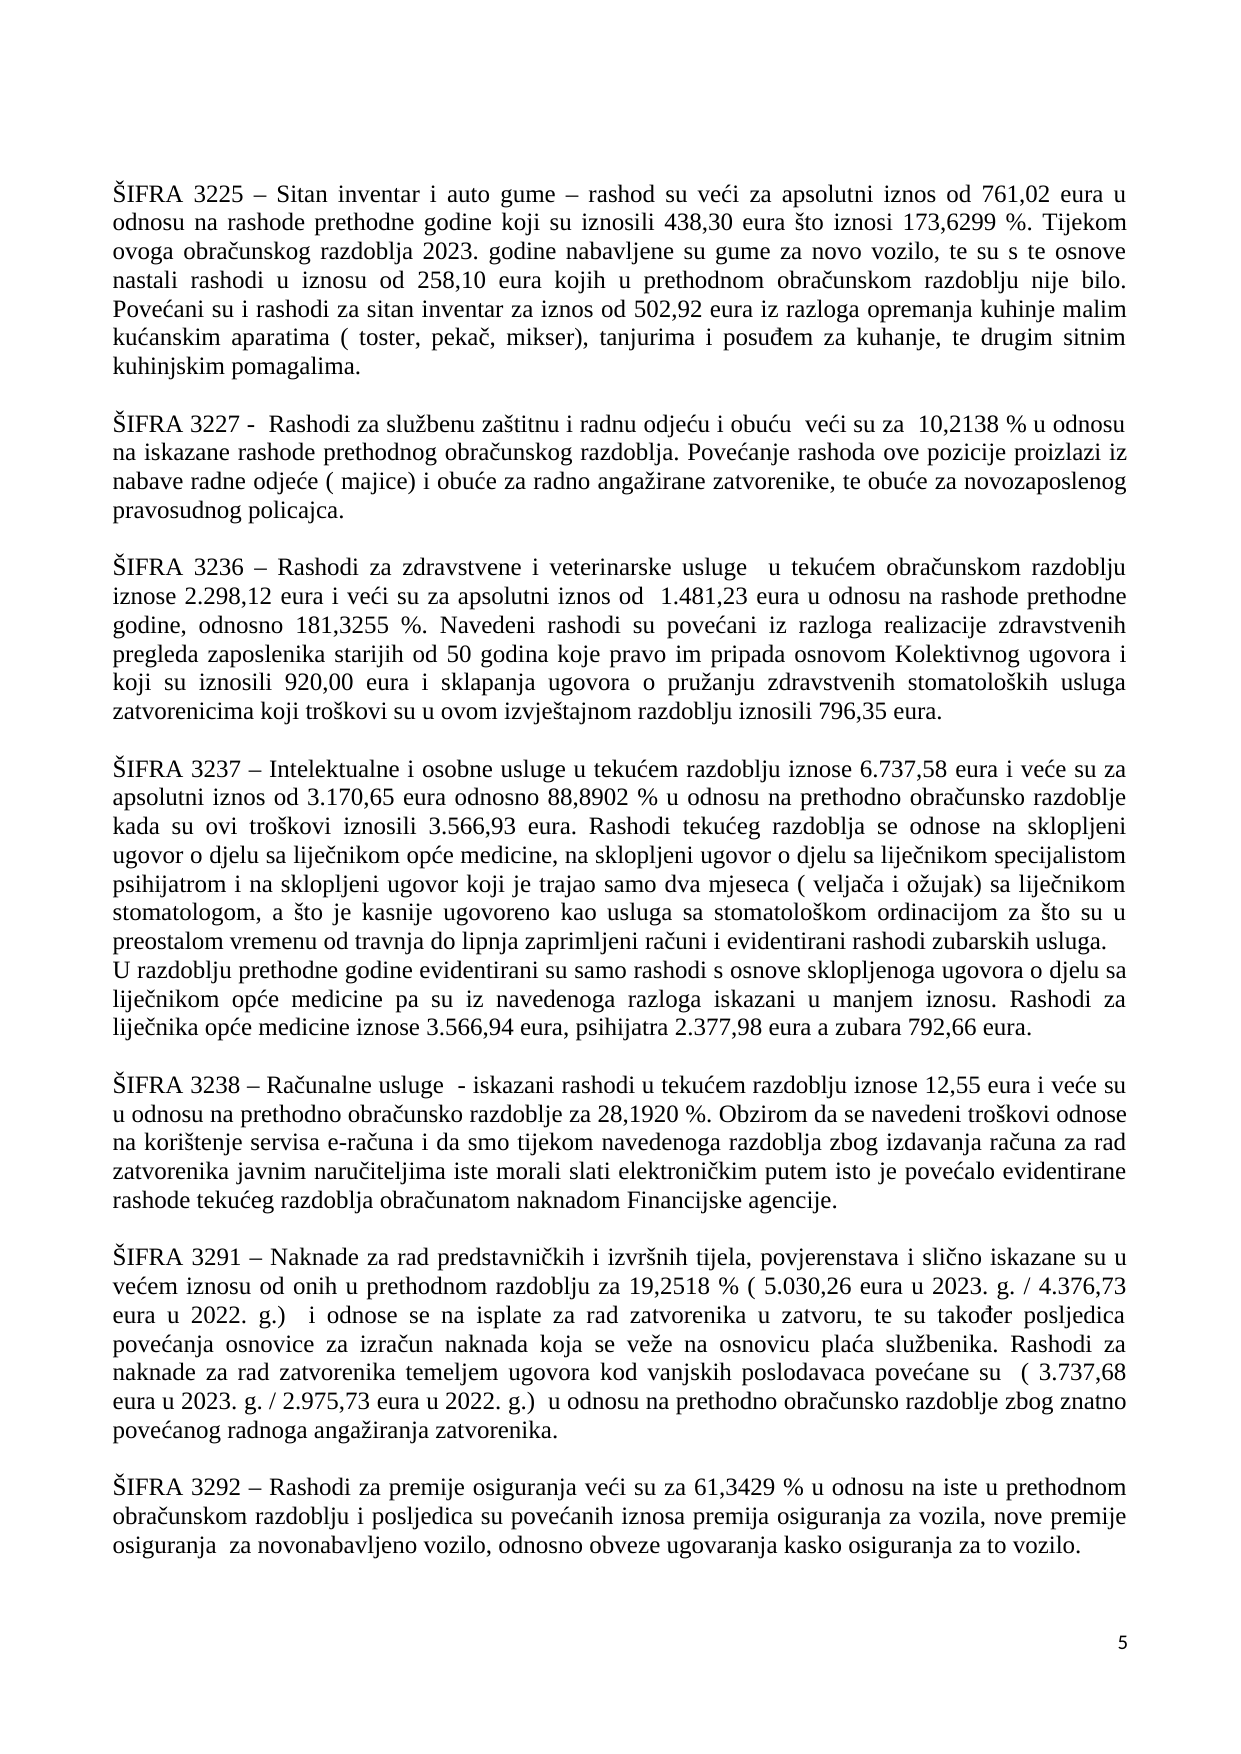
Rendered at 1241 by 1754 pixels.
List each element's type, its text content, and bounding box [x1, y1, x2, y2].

text ŠIFRA 3227 - Rashodi za službenu zaštitnu i radnu odjeću i obuću veći su za 10,2138 % u odnosu na iskazane rashode prethodnog obračunskog razdoblja. Povećanje rashoda ove pozicije proizlazi iz nabave radne odjeće ( majice) i obuće za radno angažirane zatvorenike, te obuće za novozaposlenog pravosudnog policajca. [112, 409, 1128, 524]
text ŠIFRA 3236 – Rashodi za zdravstvene i veterinarske usluge u tekućem obračunskom razdoblju iznose 2.298,12 eura i veći su za apsolutni iznos od 1.481,23 eura u odnosu na rashode prethodne godine, odnosno 181,3255 %. Navedeni rashodi su povećani iz razloga realizacije zdravstvenih pregleda zaposlenika starijih od 50 godina koje pravo im pripada osnovom Kolektivnog ugovora i koji su iznosili 920,00 eura i sklapanja ugovora o pružanju zdravstvenih stomatoloških usluga zatvorenicima koji troškovi su u ovom izvještajnom razdoblju iznosili 796,35 eura. [112, 552, 1128, 725]
text ŠIFRA 3237 – Intelektualne i osobne usluge u tekućem razdoblju iznose 6.737,58 eura i veće su za apsolutni iznos od 3.170,65 eura odnosno 88,8902 % u odnosu na prethodno obračunsko razdoblje kada su ovi troškovi iznosili 3.566,93 eura. Rashodi tekućeg razdoblja se odnose na sklopljeni ugovor o djelu sa liječnikom opće medicine, na sklopljeni ugovor o djelu sa liječnikom specijalistom psihijatrom i na sklopljeni ugovor koji je trajao samo dva mjeseca ( veljača i ožujak) sa liječnikom stomatologom, a što je kasnije ugovoreno kao usluga sa stomatološkom ordinacijom za što su u preostalom vremenu od travnja do lipnja zaprimljeni računi i evidentirani rashodi zubarskih usluga. [112, 754, 1128, 955]
text ŠIFRA 3291 – Naknade za rad predstavničkih i izvršnih tijela, povjerenstava i slično iskazane su u većem iznosu od onih u prethodnom razdoblju za 19,2518 % ( 5.030,26 eura u 2023. g. / 4.376,73 eura u 2022. g.) i odnose se na isplate za rad zatvorenika u zatvoru, te su također posljedica povećanja osnovice za izračun naknada koja se veže na osnovicu plaća službenika. Rashodi za naknade za rad zatvorenika temeljem ugovora kod vanjskih poslodavaca povećane su ( 3.737,68 eura u 2023. g. / 2.975,73 eura u 2022. g.) u odnosu na prethodno obračunsko razdoblje zbog znatno povećanog radnoga angažiranja zatvorenika. [112, 1242, 1128, 1444]
text ŠIFRA 3238 – Računalne usluge - iskazani rashodi u tekućem razdoblju iznose 12,55 eura i veće su u odnosu na prethodno obračunsko razdoblje za 28,1920 %. Obzirom da se navedeni troškovi odnose na korištenje servisa e-računa i da smo tijekom navedenoga razdoblja zbog izdavanja računa za rad zatvorenika javnim naručiteljima iste morali slati elektroničkim putem isto je povećalo evidentirane rashode tekućeg razdoblja obračunatom naknadom Financijske agencije. [112, 1070, 1128, 1214]
text U razdoblju prethodne godine evidentirani su samo rashodi s osnove sklopljenoga ugovora o djelu sa liječnikom opće medicine pa su iz navedenoga razloga iskazani u manjem iznosu. Rashodi za liječnika opće medicine iznose 3.566,94 eura, psihijatra 2.377,98 eura a zubara 792,66 eura. [112, 955, 1128, 1041]
text ŠIFRA 3292 – Rashodi za premije osiguranja veći su za 61,3429 % u odnosu na iste u prethodnom obračunskom razdoblju i posljedica su povećanih iznosa premija osiguranja za vozila, nove premije osiguranja za novonabavljeno vozilo, odnosno obveze ugovaranja kasko osiguranja za to vozilo. [112, 1472, 1128, 1559]
text ŠIFRA 3225 – Sitan inventar i auto gume – rashod su veći za apsolutni iznos od 761,02 eura u odnosu na rashode prethodne godine koji su iznosili 438,30 eura što iznosi 173,6299 %. Tijekom ovoga obračunskog razdoblja 2023. godine nabavljene su gume za novo vozilo, te su s te osnove nastali rashodi u iznosu od 258,10 eura kojih u prethodnom obračunskom razdoblju nije bilo. Povećani su i rashodi za sitan inventar za iznos od 502,92 eura iz razloga opremanja kuhinje malim kućanskim aparatima ( toster, pekač, mikser), tanjurima i posuđem za kuhanje, te drugim sitnim kuhinjskim pomagalima. [112, 179, 1128, 380]
